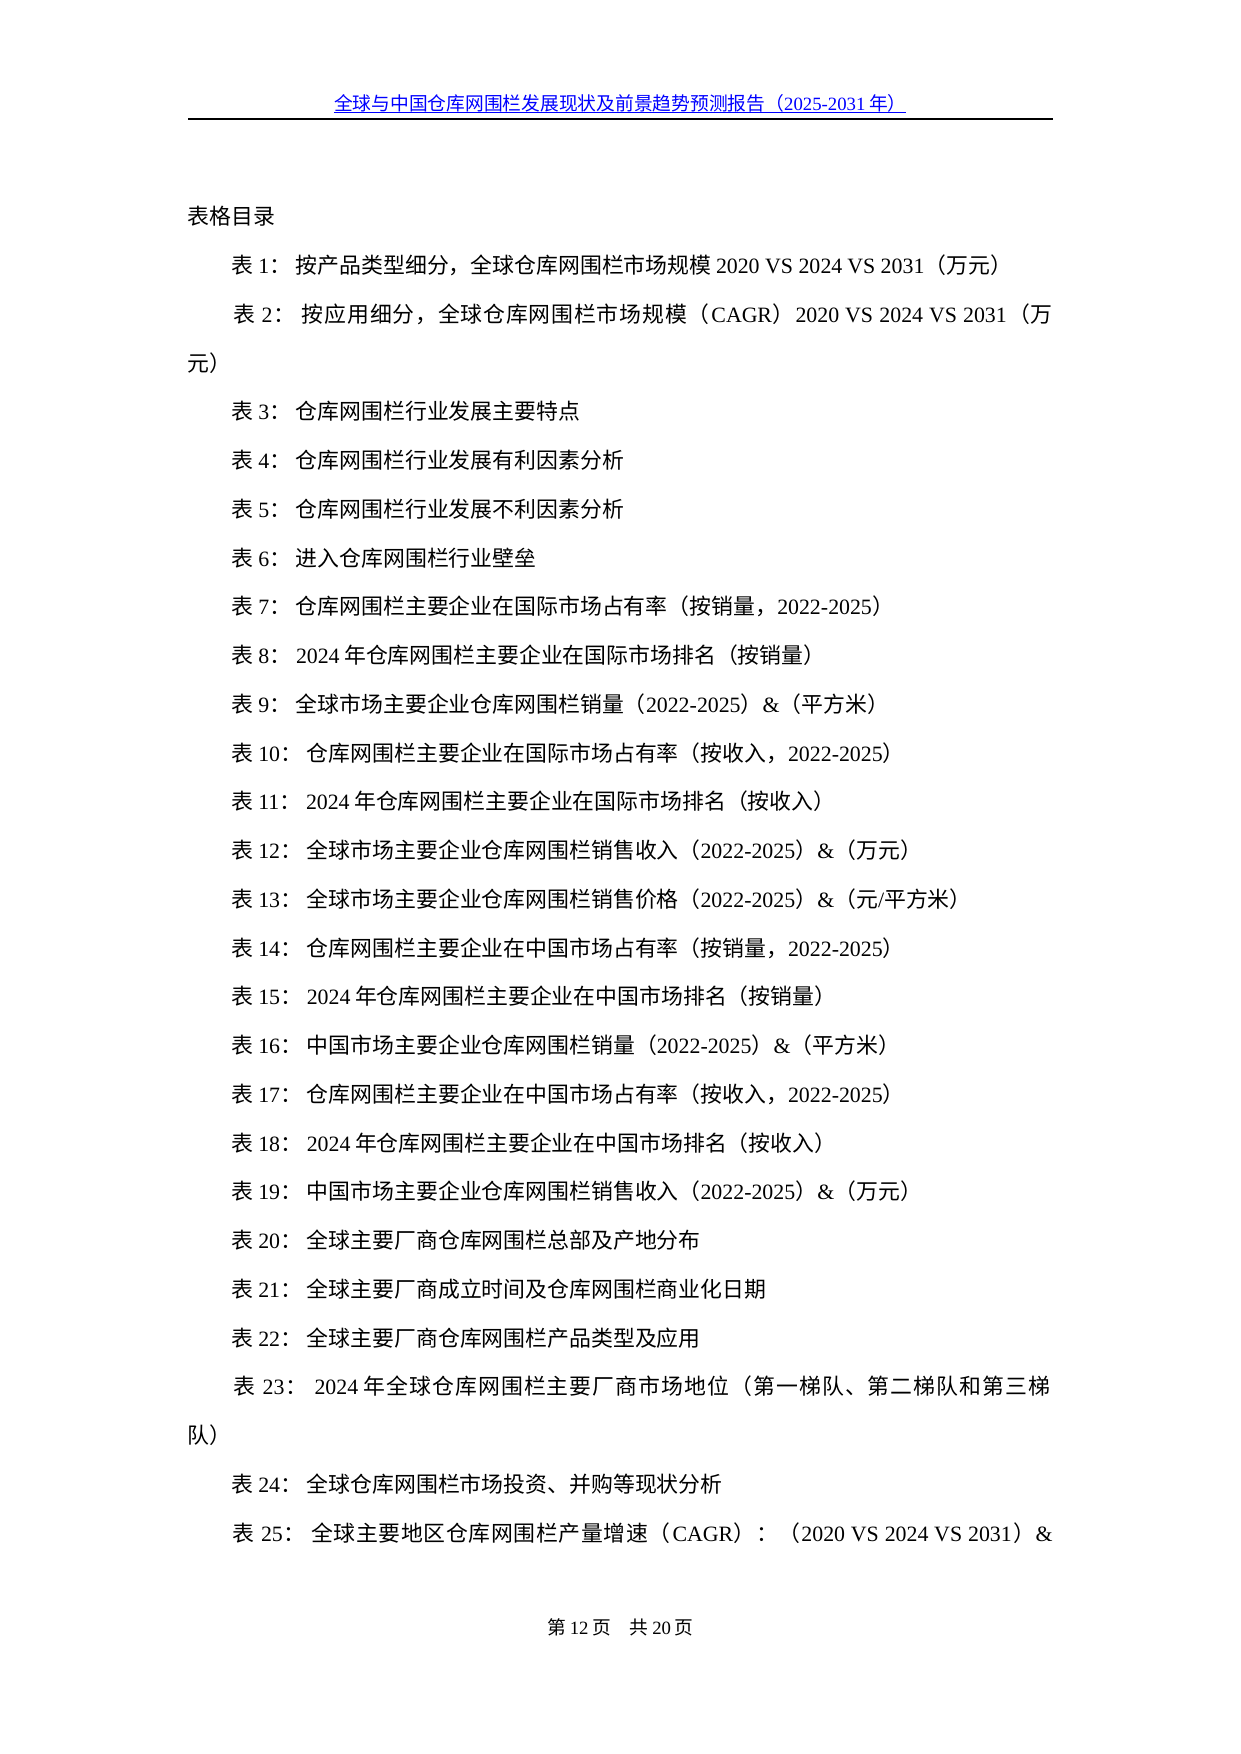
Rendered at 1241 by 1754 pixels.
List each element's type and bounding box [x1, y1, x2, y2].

text [187, 150, 1053, 1548]
